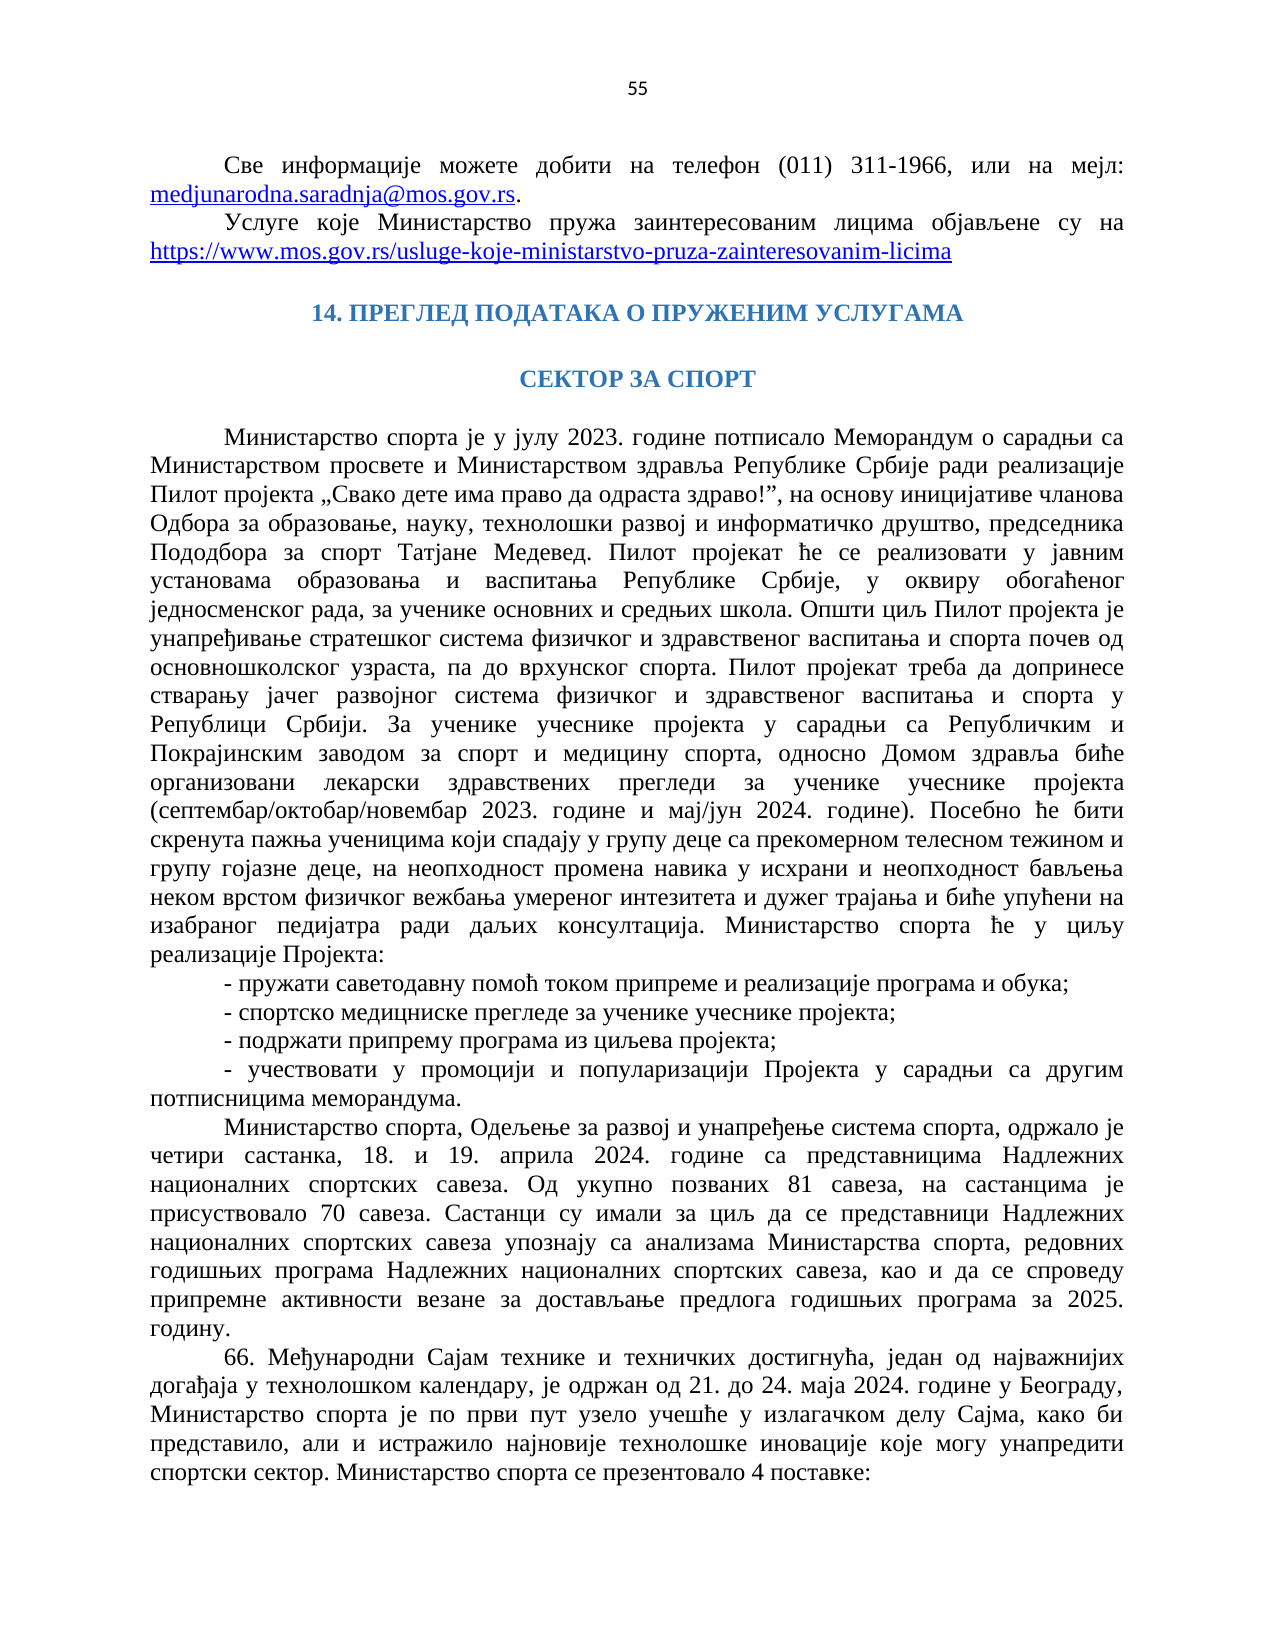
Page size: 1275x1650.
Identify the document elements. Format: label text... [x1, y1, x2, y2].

text 66. Међународни Сајам технике и техничких достигнућа, један од најважнијих догађаја у технолошком календару, је одржан од 21. до 24. маја 2024. године у Београду, Министарство спорта је по први пут узело учешће у излагачком делу Сајма, како би представило, али и истражило најновије технолошке иновације које могу унапредити спортски сектор. Министарство спорта се презентовало 4 поставке: [150, 1342, 1125, 1485]
subtitle 14. ПРЕГЛЕД ПОДАТАКА О ПРУЖЕНИМ УСЛУГАМА [150, 298, 1125, 327]
text - учествовати у промоцији и популаризацији Пројекта у сарадњи са другим потписницима меморандума. [150, 1054, 1125, 1112]
text Све информације можете добити на телефон (011) 311-1966, или на мејл: medjunarodna.saradnja@mos.gov.rs. [150, 150, 1125, 207]
text Министарство спорта је у јулу 2023. године потписало Меморандум о сарадњи са Министарством просвете и Министарством здравља Републике Србије ради реализације Пилот пројекта „Свако дете има право да одраста здраво!”, на основу иницијативе чланова Одбора за образовање, науку, технолошки развој и информатичко друштво, председника Пододбора за спорт Татјане Медевед. Пилот пројекат ће се реализовати у јавним установама образовања и васпитања Републике Србије, у оквиру обогаћеног једносменског рада, за ученике основних и средњих школа. Општи циљ Пилот пројекта је унапређивање стратешког система физичког и здравственог васпитања и спорта почев од основношколског узраста, па до врхунског спорта. Пилот пројекат треба да допринесе стварању јачег развојног система физичког и здравственог васпитања и спорта у Републици Србији. За ученике учеснике пројекта у сарадњи са Републичким и Покрајинским заводом за спорт и медицину спорта, односно Домом здравља биће организовани лекарски здравствених прегледи за ученике учеснике пројекта (септембар/октобар/новембар 2023. године и мај/јун 2024. године). Посебно ће бити скренута пажња ученицима који спадају у групу деце са прекомерном телесном тежином и групу гојазне деце, на неопходност промена навика у исхрани и неопходност бављења неком врстом физичког вежбања умереног интезитета и дужег трајања и биће упућени на изабраног педијатра ради даљих консултација. Министарство спорта ће у циљу реализације Пројекта: [150, 422, 1125, 968]
text - подржати припрему програма из циљева пројекта; [150, 1025, 1125, 1054]
subtitle СЕКТОР ЗА СПОРТ [150, 364, 1125, 393]
text Министарство спорта, Одељење за развој и унапређење система спорта, одржало је четири састанка, 18. и 19. априла 2024. године са представницима Надлежних националних спортских савеза. Од укупно позваних 81 савеза, на састанцима је присуствовало 70 савеза. Састанци су имали за циљ да се представници Надлежних националних спортских савеза упознају са анализама Министарства спорта, редовних годишњих програма Надлежних националних спортских савеза, као и да се спроведу припремне активности везане за достављање предлога годишњих програма за 2025. годину. [150, 1112, 1125, 1342]
text Услуге које Министарство пружа заинтересованим лицима објављене су на https://www.mos.gov.rs/usluge-koje-ministarstvo-pruza-zainteresovanim-licima [150, 207, 1125, 265]
text - спортско медицниске прегледе за ученике учеснике пројекта; [150, 997, 1125, 1025]
text - пружати саветодавну помоћ током припреме и реализације програма и обука; [150, 968, 1125, 997]
